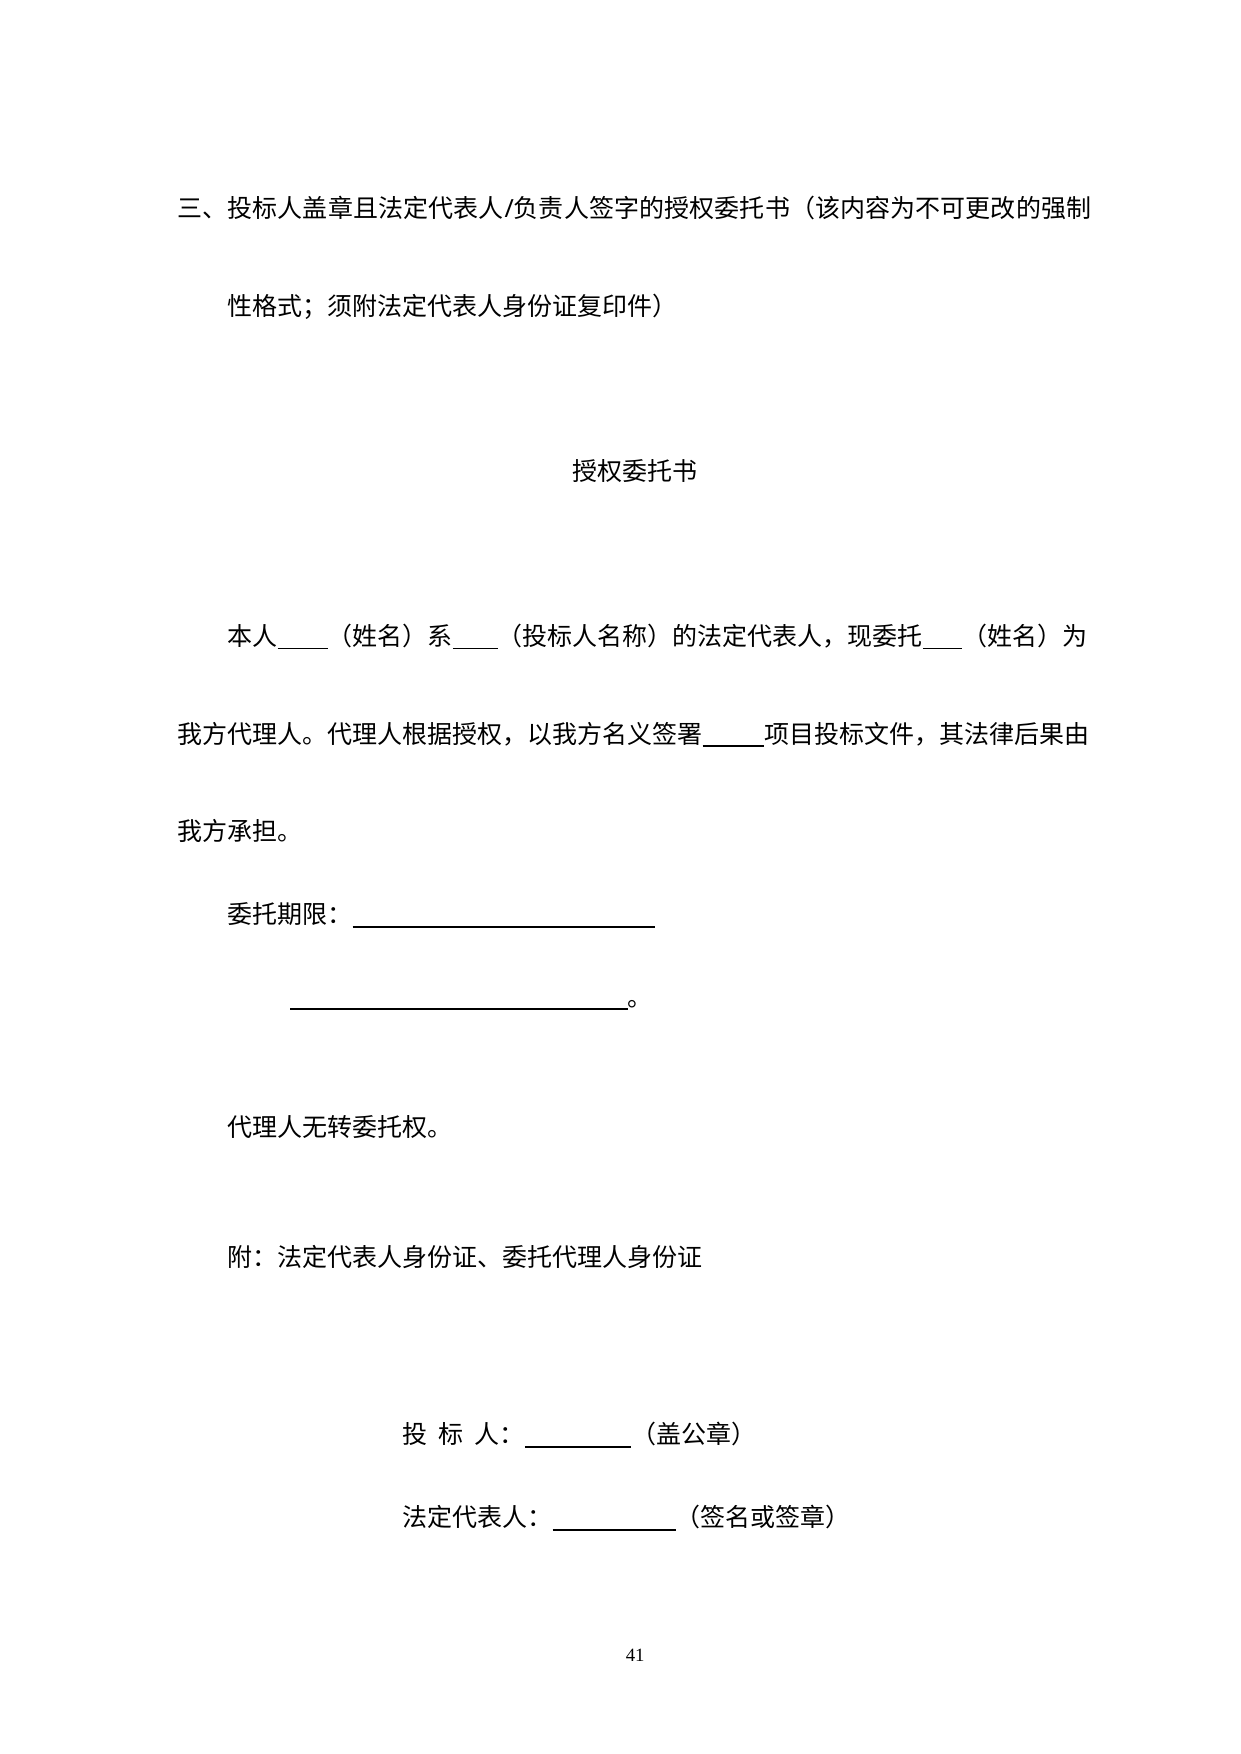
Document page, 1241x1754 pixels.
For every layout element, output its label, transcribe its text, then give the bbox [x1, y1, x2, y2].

text 本人 （姓名）系 （投标人名称）的法定代表人，现委托 （姓名）为我方代理人。代理人根据授权，以我方名义签署 项目投标文件，其法律后果由我方承担。 [177, 602, 1092, 862]
text 授权委托书 [177, 437, 1092, 502]
text 法定代表人： （签名或签章） [177, 1483, 982, 1548]
text 投 标 人： （盖公章） [177, 1400, 1063, 1465]
text 代理人无转委托权。 [177, 1093, 1092, 1158]
text 三、投标人盖章且法定代表人/负责人签字的授权委托书（该内容为不可更改的强制性格式；须附法定代表人身份证复印件） [177, 174, 1092, 337]
text 。 [177, 963, 1092, 1028]
text 委托期限： [177, 880, 1092, 945]
text 附：法定代表人身份证、委托代理人身份证 [177, 1223, 1092, 1288]
